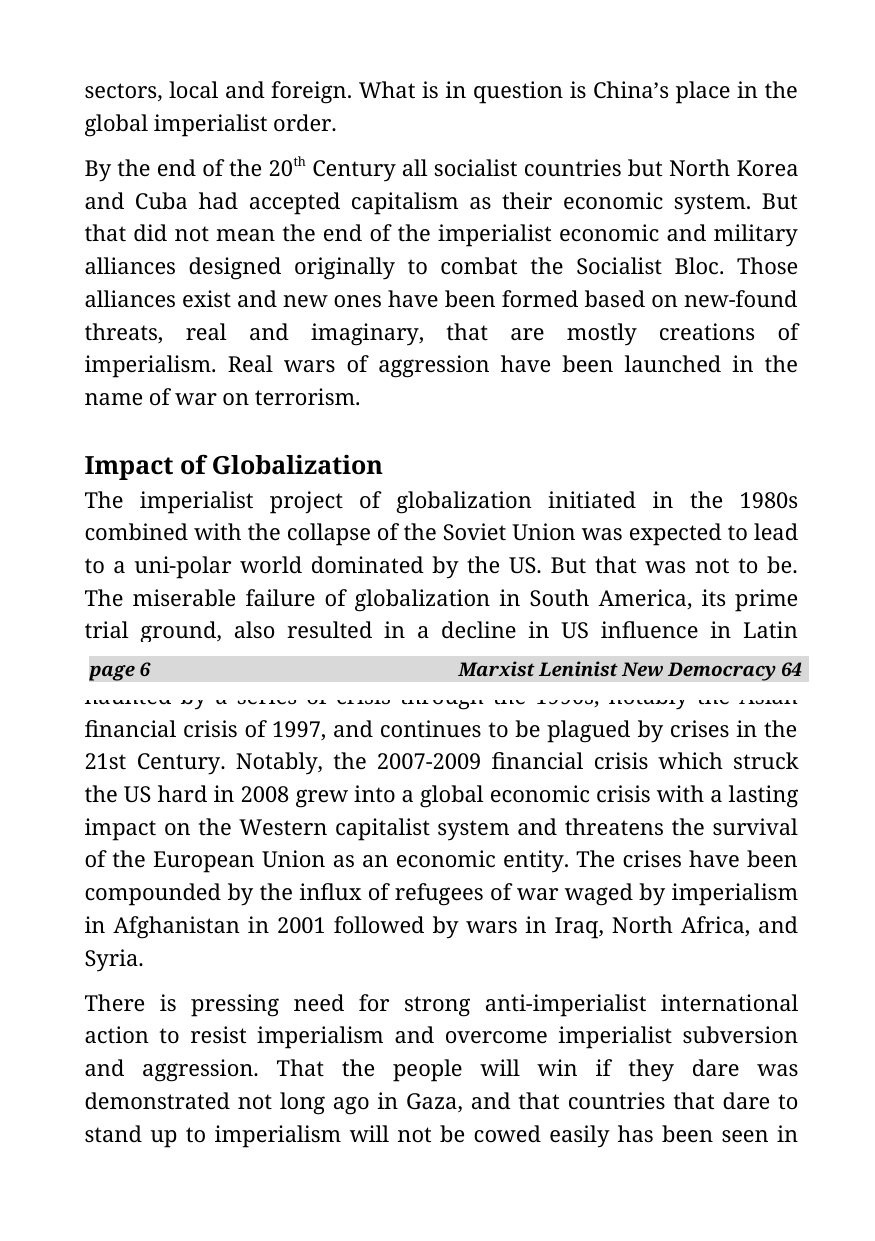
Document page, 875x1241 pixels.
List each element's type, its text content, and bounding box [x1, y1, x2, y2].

text The imperialist project of globalization initiated in the 1980s combined with the collapse of the Soviet Union was expected to lead to a uni-polar world dominated by the US. But that was not to be. The miserable failure of globalization in South America, its prime trial ground, also resulted in a decline in US influence in Latin America and the Caribbean. The global capitalist system was also haunted by a series of crisis through the 1990s, notably the Asian financial crisis of 1997, and continues to be plagued by crises in the 21st Century. Notably, the 2007-2009 financial crisis which struck the US hard in 2008 grew into a global economic crisis with a lasting impact on the Western capitalist system and threatens the survival of the European Union as an economic entity. The crises have been compounded by the influx of refugees of war waged by imperialism in Afghanistan in 2001 followed by wars in Iraq, North Africa, and Syria. [84, 700, 799, 972]
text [84, 75, 799, 137]
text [84, 988, 799, 1148]
text Impact of Globalization [84, 447, 799, 481]
text The imperialist project of globalization initiated in the 1980s combined with the collapse of the Soviet Union was expected to lead to a uni-polar world dominated by the US. But that was not to be. The miserable failure of globalization in South America, its prime trial ground, also resulted in a decline in US influence in Latin America and the Caribbean. The global capitalist system was also haunted by a series of crisis through the 1990s, notably the Asian financial crisis of 1997, and continues to be plagued by crises in the 21st Century. Notably, the 2007-2009 financial crisis which struck the US hard in 2008 grew into a global economic crisis with a lasting impact on the Western capitalist system and threatens the survival of the European Union as an economic entity. The crises have been compounded by the influx of refugees of war waged by imperialism in Afghanistan in 2001 followed by wars in Iraq, North Africa, and Syria. [84, 485, 799, 642]
text By the end of the 20th Century all socialist countries but North Korea and Cuba had accepted capitalism as their economic system. But that did not mean the end of the imperialist economic and military alliances designed originally to combat the Socialist Bloc. Those alliances exist and new ones have been formed based on new-found threats, real and imaginary, that are mostly creations of imperialism. Real wars of aggression have been launched in the name of war on terrorism. [84, 153, 799, 412]
